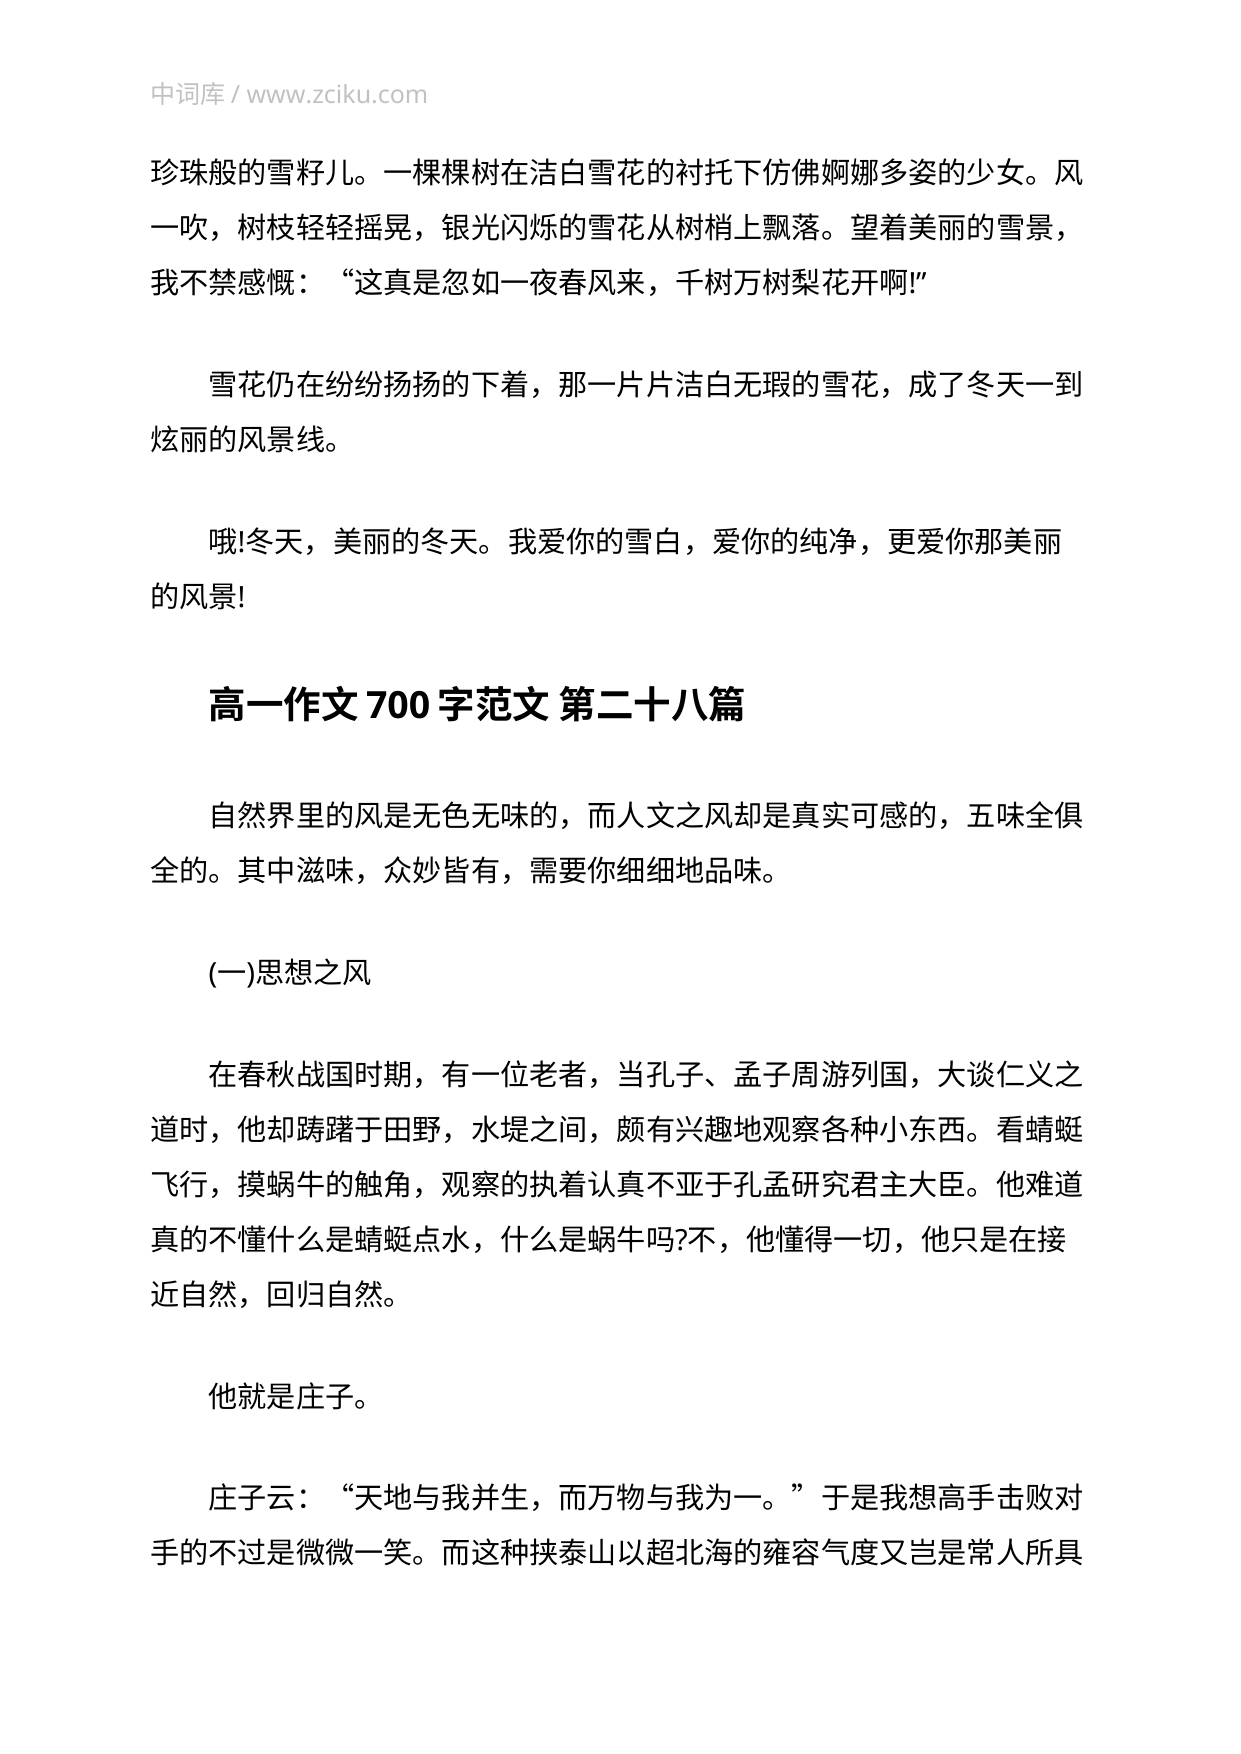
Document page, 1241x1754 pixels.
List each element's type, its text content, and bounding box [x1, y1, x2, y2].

text 哦!冬天，美丽的冬天。我爱你的雪白，爱你的纯净，更爱你那美丽的风景! [150, 518, 1090, 616]
text 他就是庄子。 [150, 1373, 1090, 1415]
text (一)思想之风 [150, 950, 1090, 992]
text 自然界里的风是无色无味的，而人文之风却是真实可感的，五味全俱全的。其中滋味，众妙皆有，需要你细细地品味。 [150, 793, 1090, 890]
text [150, 1475, 1090, 1572]
text 雪花仍在纷纷扬扬的下着，那一片片洁白无瑕的雪花，成了冬天一到炫丽的风景线。 [150, 362, 1090, 459]
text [150, 150, 1090, 302]
text 高一作文700字范文 第二十八篇 [150, 675, 1090, 730]
text 在春秋战国时期，有一位老者，当孔子、孟子周游列国，大谈仁义之道时，他却踌躇于田野，水堤之间，颇有兴趣地观察各种小东西。看蜻蜓飞行，摸蜗牛的触角，观察的执着认真不亚于孔孟研究君主大臣。他难道真的不懂什么是蜻蜓点水，什么是蜗牛吗?不，他懂得一切，他只是在接近自然，回归自然。 [150, 1052, 1090, 1314]
